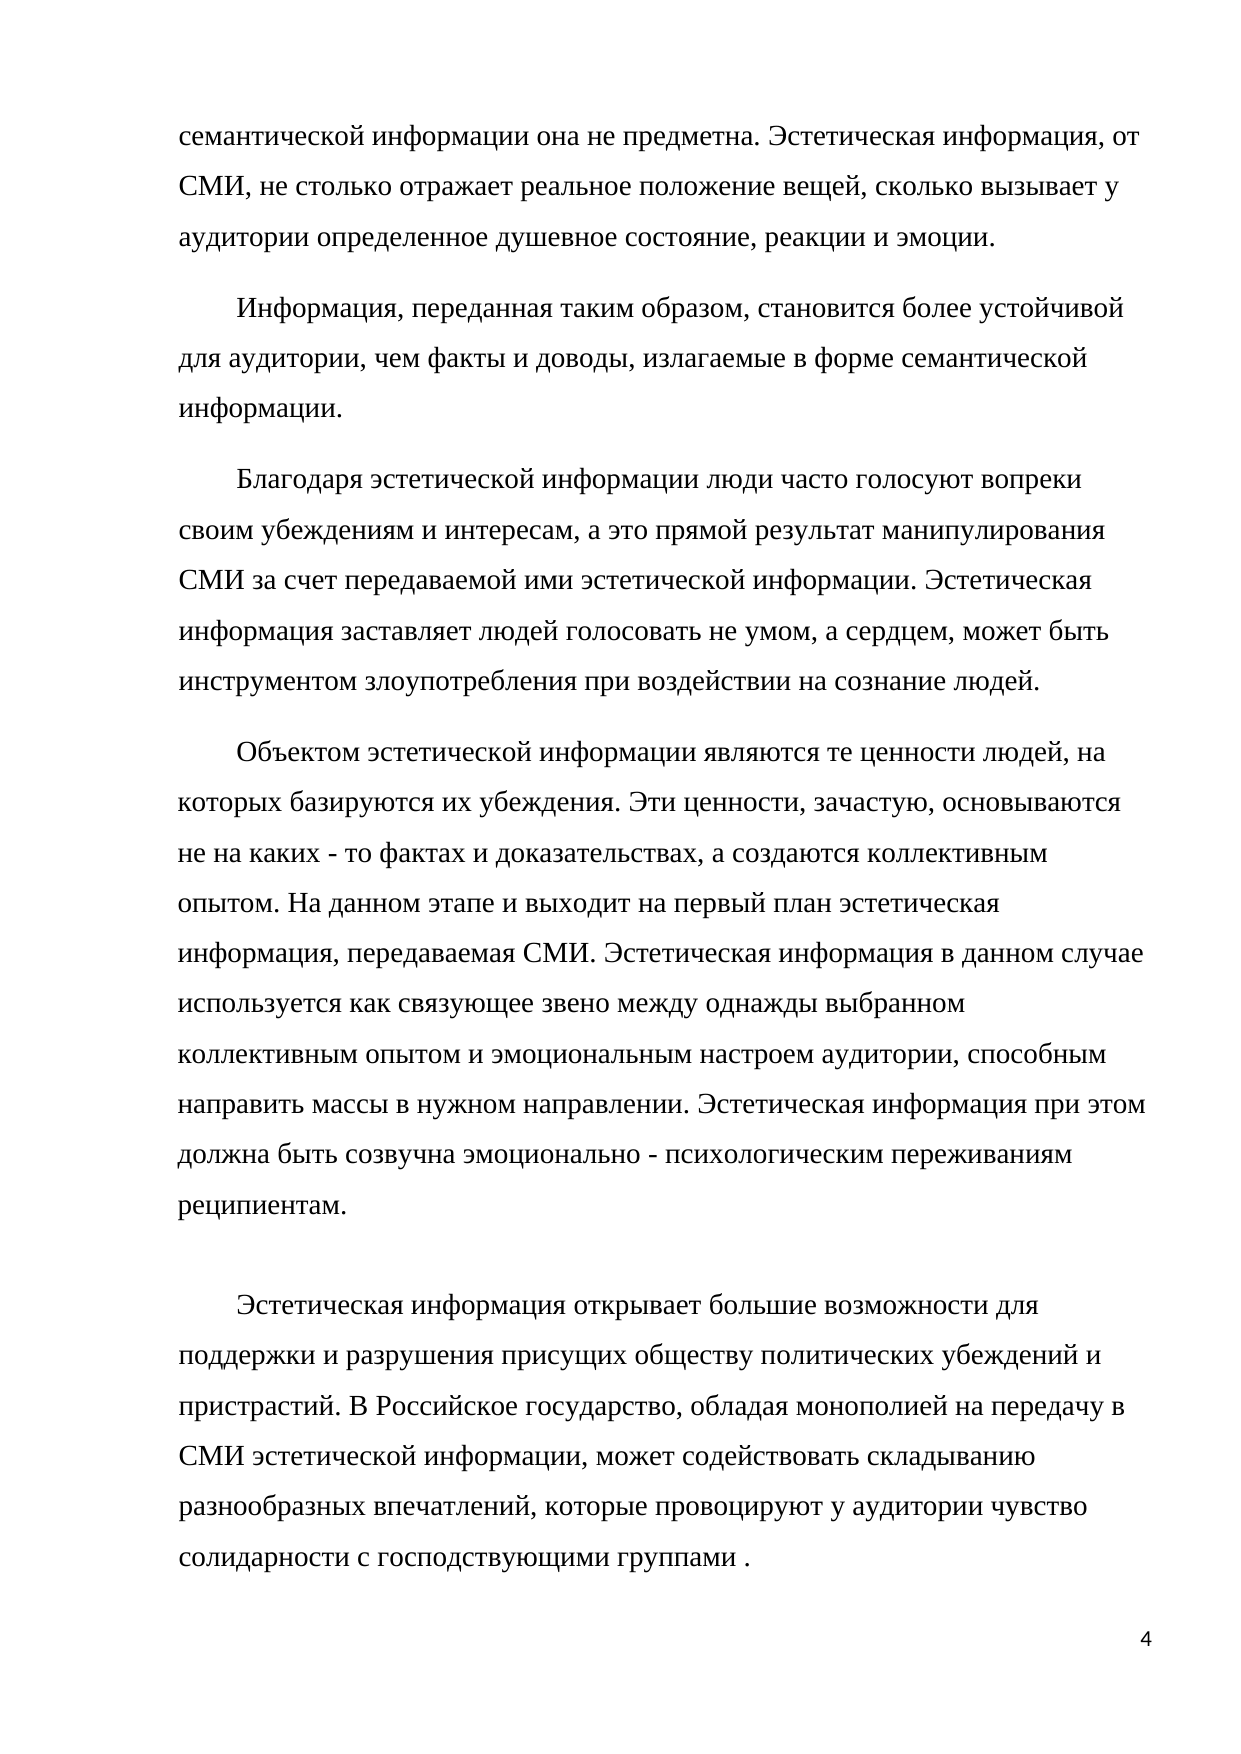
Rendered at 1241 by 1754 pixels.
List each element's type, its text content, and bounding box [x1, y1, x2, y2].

text Благодаря эстетической информации люди часто голосуют вопреки своим убеждениям и интересам, а это прямой результат манипулирования СМИ за счет передаваемой ими эстетической информации. Эстетическая информация заставляет людей голосовать не умом, а сердцем, может быть инструментом злоупотребления при воздействии на сознание людей. [178, 462, 1152, 696]
text Объектом эстетической информации являются те ценности людей, на которых базируются их убеждения. Эти ценности, зачастую, основываются не на каких - то фактах и доказательствах, а создаются коллективным опытом. На данном этапе и выходит на первый план эстетическая информация, передаваемая СМИ. Эстетическая информация в данном случае используется как связующее звено между однажды выбранном коллективным опытом и эмоциональным настроем аудитории, способным направить массы в нужном направлении. Эстетическая информация при этом должна быть созвучна эмоционально - психологическим переживаниям реципиентам. [177, 734, 1151, 1220]
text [178, 118, 1152, 252]
text Информация, переданная таким образом, становится более устойчивой для аудитории, чем факты и доводы, излагаемые в форме семантической информации. [178, 290, 1151, 424]
text Эстетическая информация открывает большие возможности для поддержки и разрушения присущих обществу политических убеждений и пристрастий. В Российское государство, обладая монополией на передачу в СМИ эстетической информации, может содействовать складыванию разнообразных впечатлений, которые провоцируют у аудитории чувство солидарности с господствующими группами . [178, 1287, 1152, 1572]
